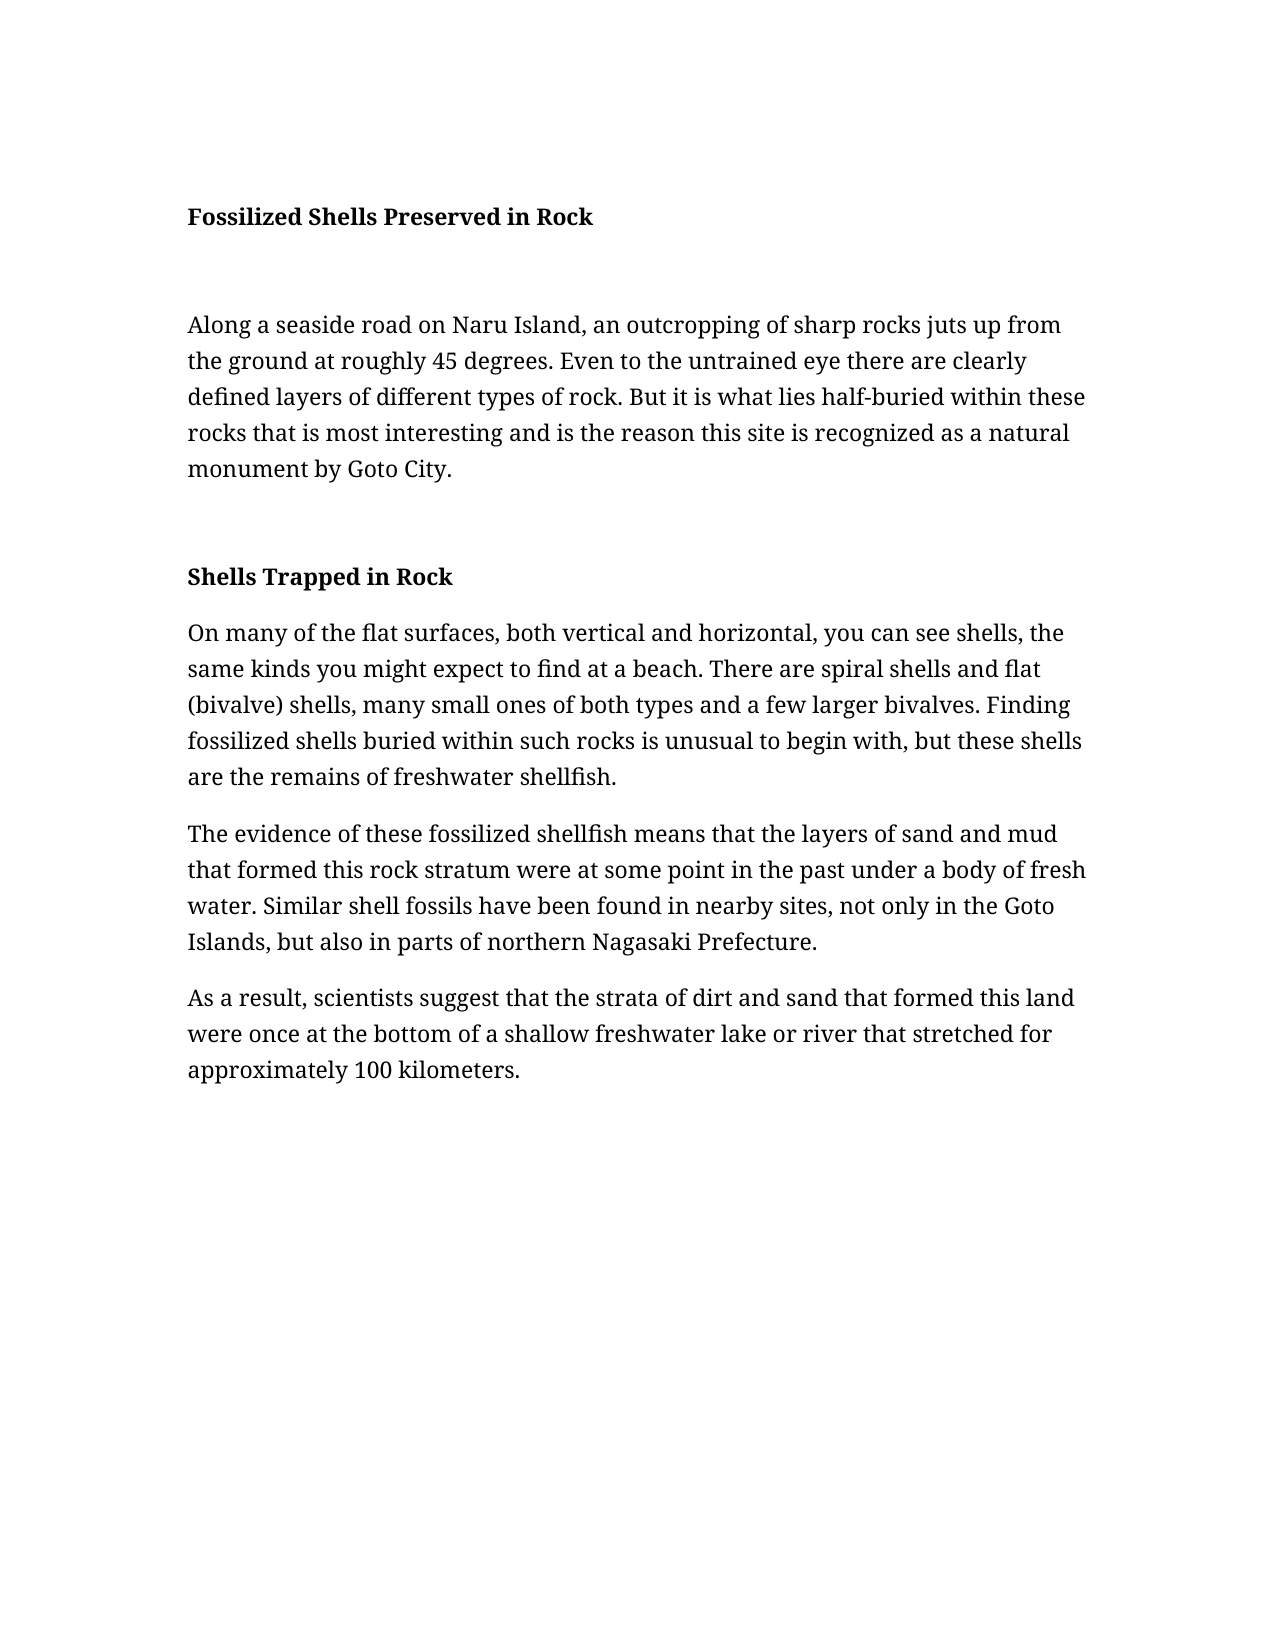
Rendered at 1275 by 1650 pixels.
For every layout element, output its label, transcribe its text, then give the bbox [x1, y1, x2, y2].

text Along a seaside road on Naru Island, an outcropping of sharp rocks juts up from the ground at roughly 45 degrees. Even to the untrained eye there are clearly defined layers of different types of rock. But it is what lies half-buried within these rocks that is most interesting and is the reason this site is recognized as a natural monument by Goto City. [187, 309, 1087, 484]
text As a result, scientists suggest that the strata of dirt and sand that formed this land were once at the bottom of a shallow freshwater lake or river that stretched for approximately 100 kilometers. [187, 982, 1087, 1085]
text Fossilized Shells Preserved in Rock [187, 201, 1087, 232]
text On many of the flat surfaces, both vertical and horizontal, you can see shells, the same kinds you might expect to find at a beach. There are spiral shells and flat (bivalve) shells, many small ones of both types and a few larger bivalves. Finding fossilized shells buried within such rocks is unusual to begin with, but these shells are the remains of freshwater shellfish. [187, 617, 1087, 792]
text The evidence of these fossilized shellfish means that the layers of sand and mud that formed this rock stratum were at some point in the past under a body of fresh water. Similar shell fossils have been found in nearby sites, not only in the Goto Islands, but also in parts of northern Nagasaki Prefecture. [187, 818, 1087, 957]
text Shells Trapped in Rock [187, 560, 1087, 592]
